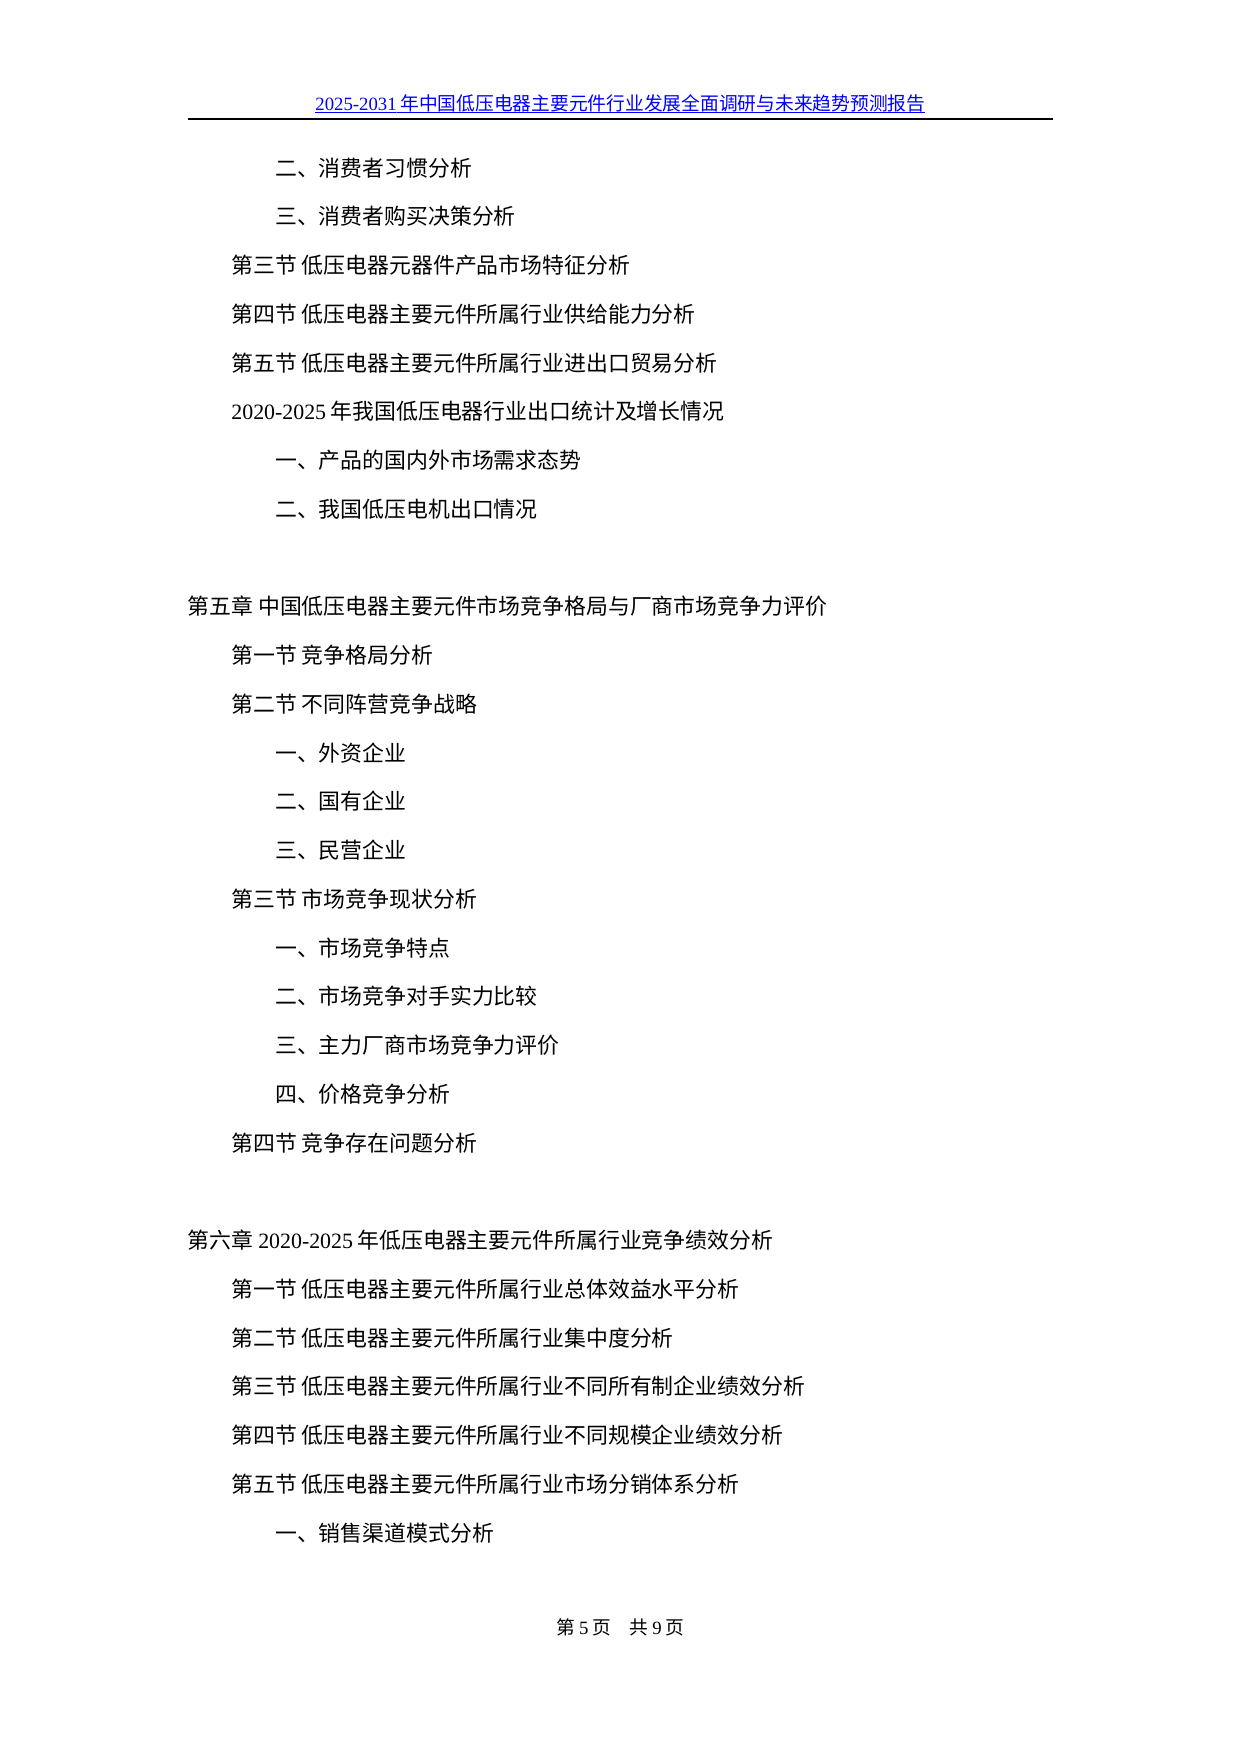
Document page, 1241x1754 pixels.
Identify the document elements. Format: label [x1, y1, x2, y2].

text [187, 150, 1053, 1548]
